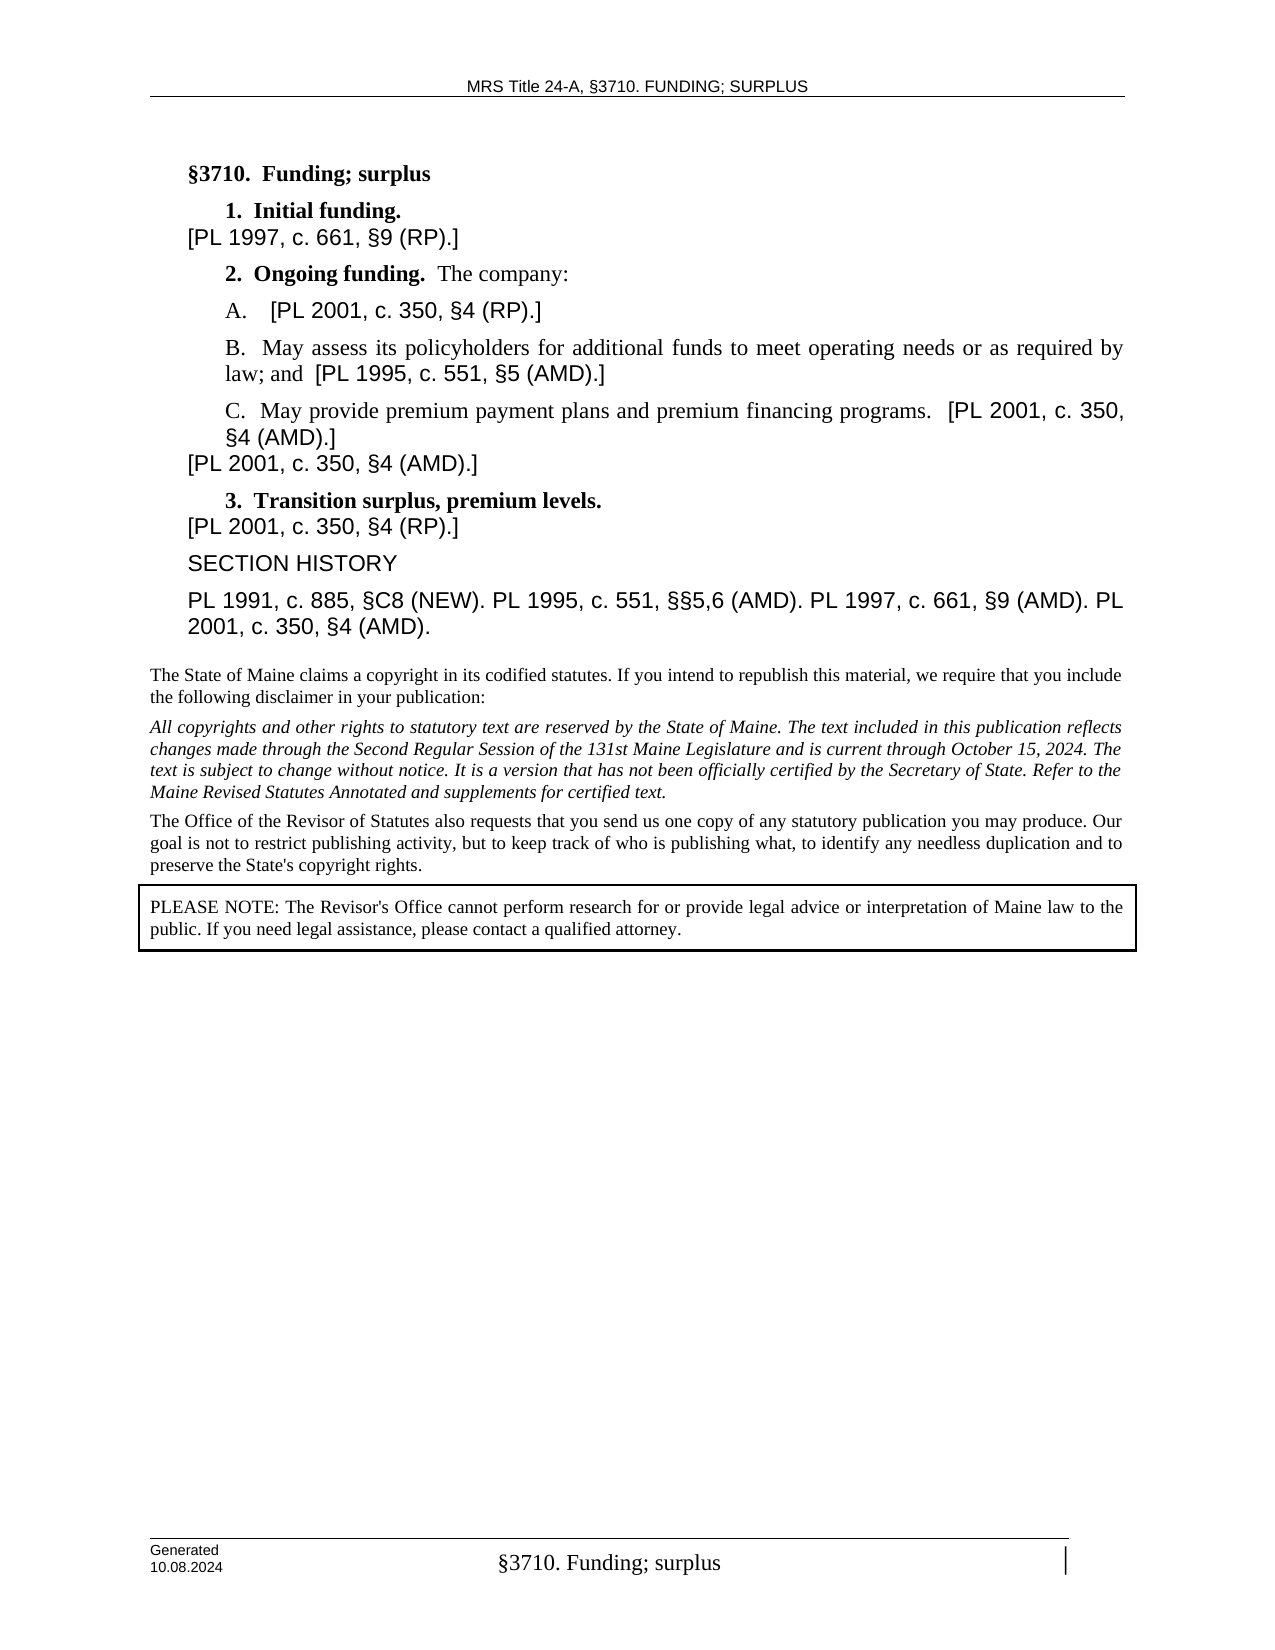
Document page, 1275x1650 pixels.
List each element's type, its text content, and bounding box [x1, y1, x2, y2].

text 1. Initial funding. [187, 197, 1125, 223]
text B. May assess its policyholders for additional funds to meet operating needs or as required by law; and [PL 1995, c. 551, §5 (AMD).] [225, 334, 1125, 387]
text [PL 1997, c. 661, §9 (RP).] [187, 223, 1125, 250]
text [PL 2001, c. 350, §4 (RP).] [187, 513, 1125, 539]
text A. [PL 2001, c. 350, §4 (RP).] [225, 297, 1125, 323]
text The State of Maine claims a copyright in its codified statutes. If you intend to republish this material, we require that you include the following disclaimer in your publication: [150, 664, 1125, 707]
text C. May provide premium payment plans and premium financing programs. [PL 2001, c. 350, §4 (AMD).] [225, 397, 1125, 450]
text The Office of the Revisor of Statutes also requests that you send us one copy of any statutory publication you may produce. Our goal is not to restrict publishing activity, but to keep track of who is publishing what, to identify any needless duplication and to preserve the State's copyright rights. [150, 810, 1125, 875]
text §3710. Funding; surplus [187, 160, 1125, 187]
text SECTION HISTORY [187, 550, 1125, 576]
text [PL 2001, c. 350, §4 (AMD).] [187, 450, 1125, 476]
text PLEASE NOTE: The Revisor's Office cannot perform research for or provide legal advice or interpretation of Maine law to the public. If you need legal assistance, please contact a qualified attorney. [140, 886, 1135, 949]
text 2. Ongoing funding. The company: [187, 260, 1125, 287]
text PL 1991, c. 885, §C8 (NEW). PL 1995, c. 551, §§5,6 (AMD). PL 1997, c. 661, §9 (AMD). PL 2001, c. 350, §4 (AMD). [187, 587, 1125, 639]
text 3. Transition surplus, premium levels. [187, 487, 1125, 513]
text All copyrights and other rights to statutory text are reserved by the State of Maine. The text included in this publication reflects changes made through the Second Regular Session of the 131st Maine Legislature and is current through October 15, 2024 . The text is subject to change without notice. It is a version that has not been officially certified by the Secretary of State. Refer to the Maine Revised Statutes Annotated and supplements for certified text. [150, 716, 1125, 802]
